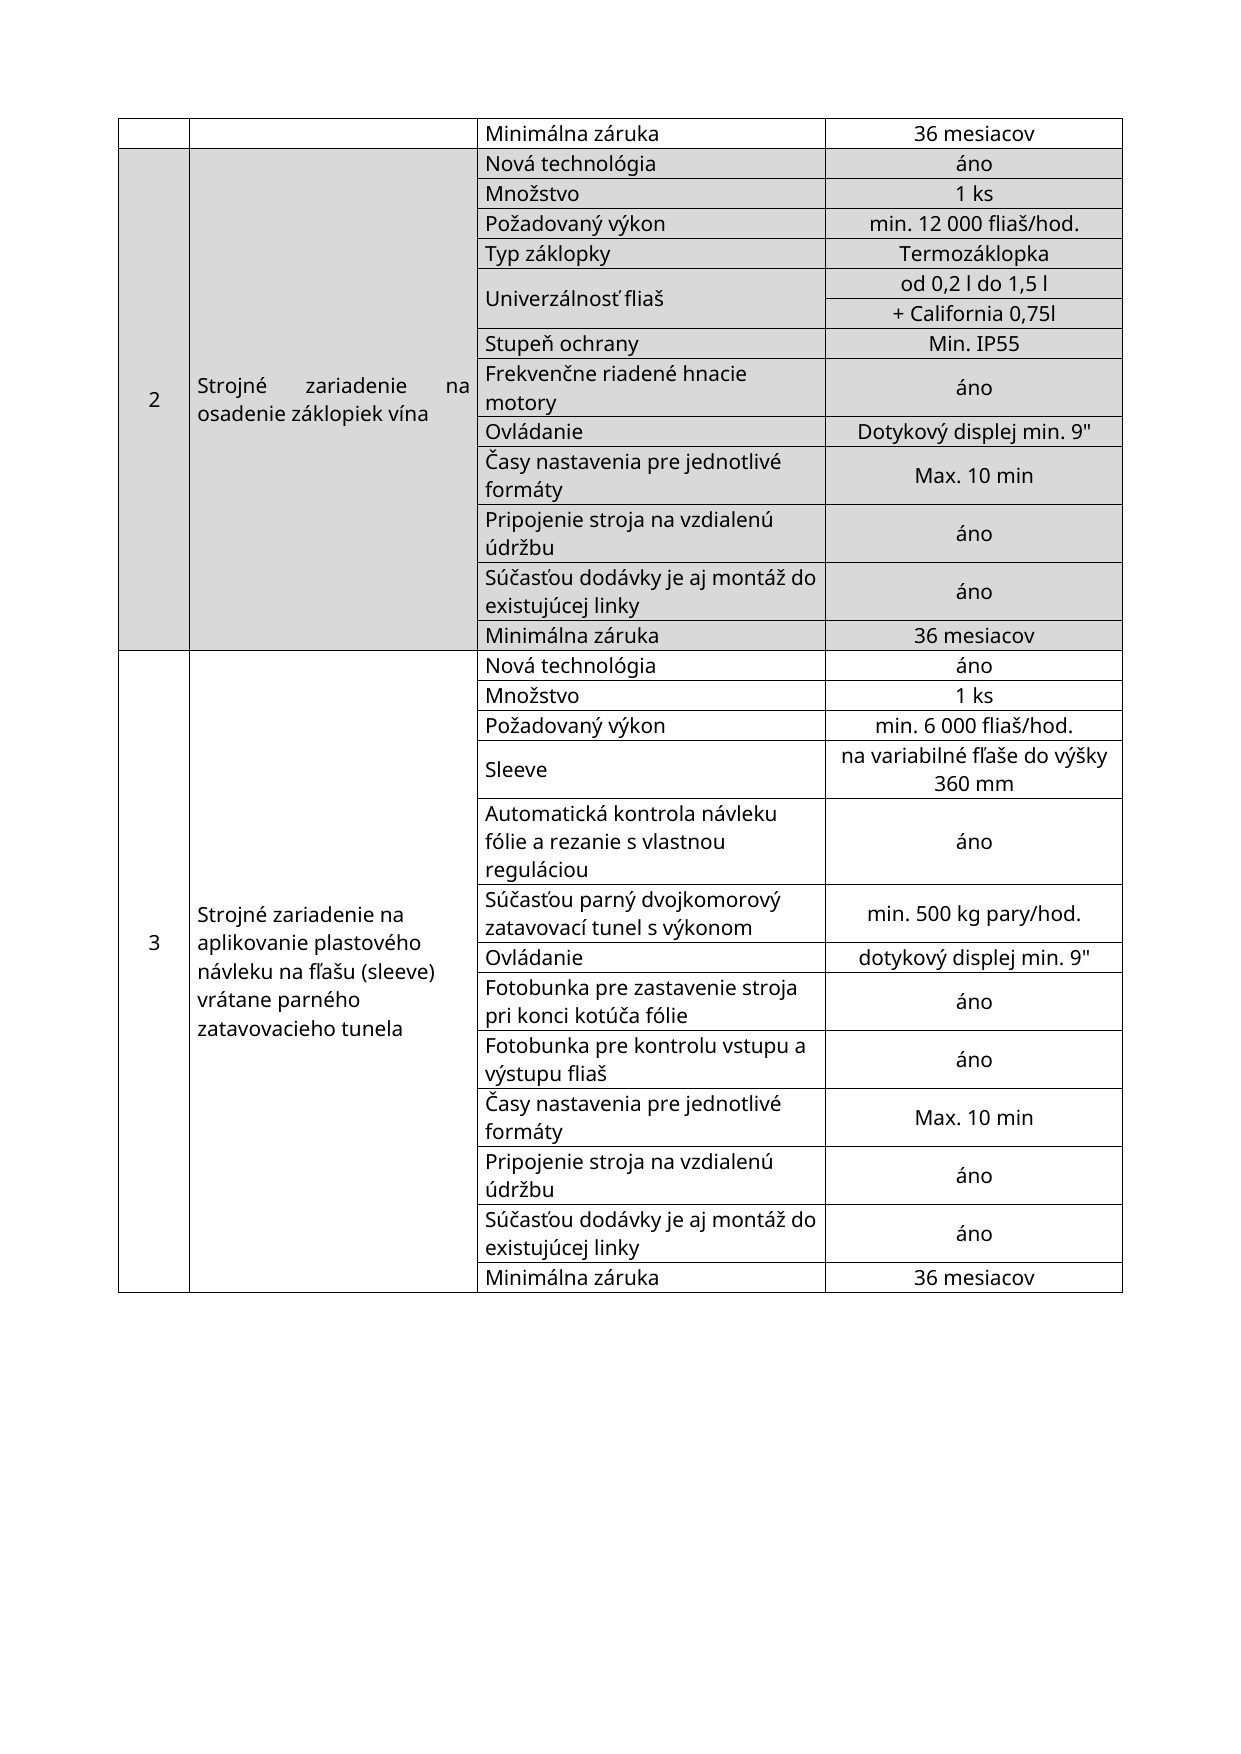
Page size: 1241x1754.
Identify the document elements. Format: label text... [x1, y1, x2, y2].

table_cell na variabilné fľaše do výšky 360 mm [826, 741, 1122, 798]
table_cell Dotykový displej min. 9" [826, 417, 1122, 446]
table_cell Súčasťou dodávky je aj montáž do existujúcej linky [478, 563, 825, 620]
table_cell Typ záklopky [478, 239, 825, 268]
table_cell Max. 10 min [826, 447, 1122, 504]
table_cell Súčasťou dodávky je aj montáž do existujúcej linky [478, 1205, 825, 1262]
table_cell 3 [119, 651, 189, 1292]
table_cell Pripojenie stroja na vzdialenú údržbu [478, 1147, 825, 1204]
table_cell Súčasťou parný dvojkomorový zatavovací tunel s výkonom [478, 885, 825, 942]
table_cell 2 [119, 149, 189, 650]
table_cell Časy nastavenia pre jednotlivé formáty [478, 447, 825, 504]
table_cell Minimálna záruka [478, 621, 825, 650]
table_cell Sleeve [478, 741, 825, 798]
table_cell Nová technológia [478, 651, 825, 680]
table_cell Stupeň ochrany [478, 329, 825, 358]
table_cell Požadovaný výkon [478, 711, 825, 740]
table_cell Množstvo [478, 179, 825, 208]
table_cell Minimálna záruka [478, 1263, 825, 1292]
table_cell áno [826, 563, 1122, 620]
table_cell Ovládanie [478, 417, 825, 446]
table_cell Fotobunka pre kontrolu vstupu a výstupu fliaš [478, 1031, 825, 1088]
table_cell 1 ks [826, 681, 1122, 710]
table_cell Množstvo [478, 681, 825, 710]
table_cell Strojné zariadenie na aplikovanie plastového návleku na fľašu (sleeve) vrátane parného zatavovacieho tunela [190, 651, 477, 1292]
table_cell áno [826, 1031, 1122, 1088]
table_cell 36 mesiacov [826, 119, 1122, 148]
table_cell 1 ks [826, 179, 1122, 208]
table_cell + California 0,75l [826, 299, 1122, 328]
table_cell áno [826, 1147, 1122, 1204]
table_cell Požadovaný výkon [478, 209, 825, 238]
table_cell áno [826, 359, 1122, 416]
table_cell áno [826, 149, 1122, 178]
table_cell Univerzálnosť fliaš [478, 269, 825, 328]
table_cell min. 12 000 fliaš/hod. [826, 209, 1122, 238]
table_cell Ovládanie [478, 943, 825, 972]
table_cell áno [826, 505, 1122, 562]
table_cell Min. IP55 [826, 329, 1122, 358]
table_cell 36 mesiacov [826, 1263, 1122, 1292]
table_cell Minimálna záruka [478, 119, 825, 148]
table_cell Nová technológia [478, 149, 825, 178]
table_cell Termozáklopka [826, 239, 1122, 268]
table_cell min. 6 000 fliaš/hod. [826, 711, 1122, 740]
table_cell Časy nastavenia pre jednotlivé formáty [478, 1089, 825, 1146]
table_cell Automatická kontrola návleku fólie a rezanie s vlastnou reguláciou [478, 799, 825, 884]
table_cell áno [826, 1205, 1122, 1262]
table_cell áno [826, 973, 1122, 1030]
table_cell Frekvenčne riadené hnacie motory [478, 359, 825, 416]
table_cell áno [826, 651, 1122, 680]
table_cell 36 mesiacov [826, 621, 1122, 650]
table_cell Strojné zariadenie na osadenie záklopiek vína [190, 149, 477, 650]
table_cell Max. 10 min [826, 1089, 1122, 1146]
table_cell od 0,2 l do 1,5 l [826, 269, 1122, 298]
table_cell min. 500 kg pary/hod. [826, 885, 1122, 942]
table_cell Pripojenie stroja na vzdialenú údržbu [478, 505, 825, 562]
table_cell Fotobunka pre zastavenie stroja pri konci kotúča fólie [478, 973, 825, 1030]
table_cell dotykový displej min. 9" [826, 943, 1122, 972]
table_cell áno [826, 799, 1122, 884]
